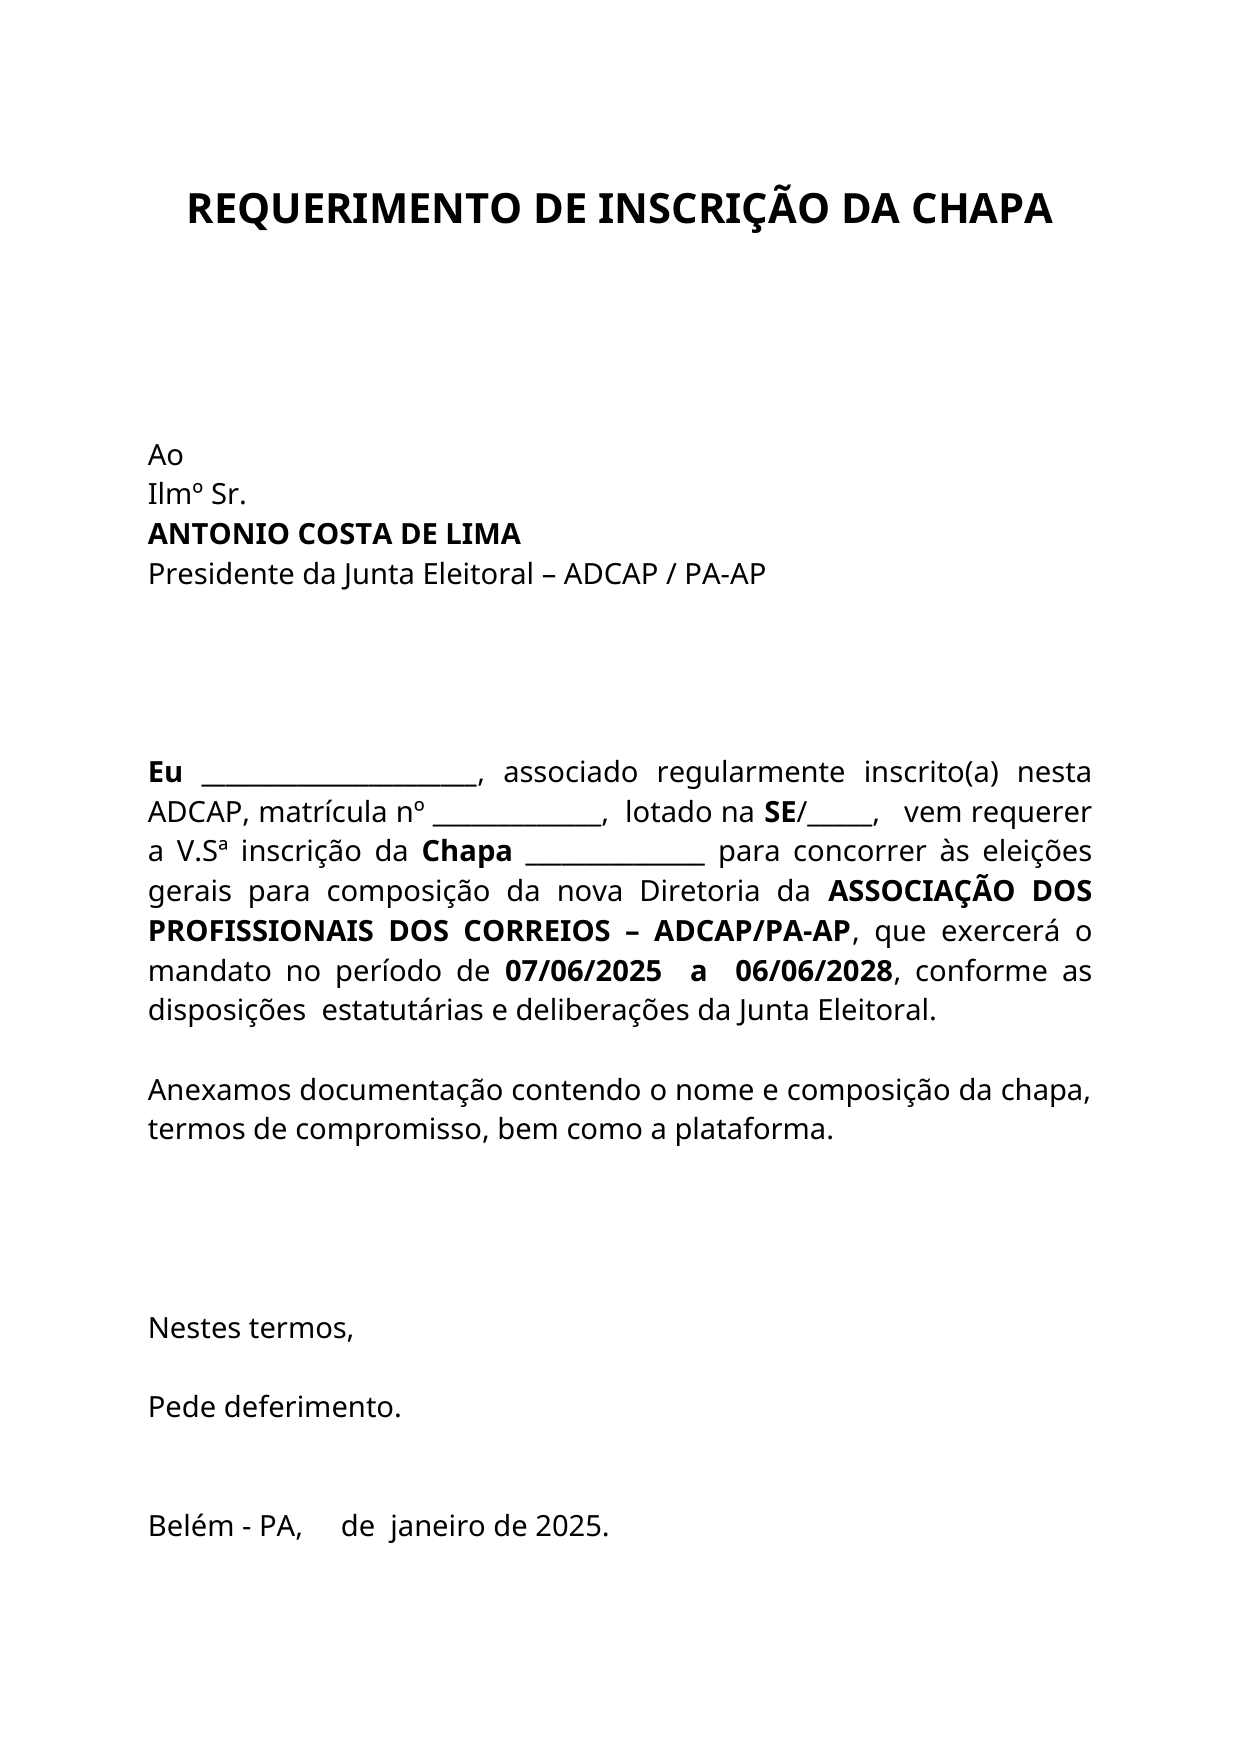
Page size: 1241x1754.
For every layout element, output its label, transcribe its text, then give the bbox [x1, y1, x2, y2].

text Belém - PA, de janeiro de 2025. [148, 1505, 1092, 1545]
text Ilmº Sr. [148, 473, 1092, 513]
text Eu _______________________, associado regularmente inscrito(a) nesta ADCAP, matrícula nº _____________, lotado na SE/_____, vem requerer a V.Sª inscrição da Chapa _______________ para concorrer às eleições gerais para composição da nova Diretoria da ASSOCIAÇÃO DOS PROFISSIONAIS DOS CORREIOS – ADCAP/PA-AP, que exercerá o mandato no período de 07/06/2025 a 06/06/2028, conforme as disposições estatutárias e deliberações da Junta Eleitoral. [148, 751, 1092, 1029]
text Presidente da Junta Eleitoral – ADCAP / PA-AP [148, 553, 1092, 593]
text Pede deferimento. [148, 1386, 1092, 1426]
text Anexamos documentação contendo o nome e composição da chapa, termos de compromisso, bem como a plataforma. [148, 1069, 1092, 1148]
text Nestes termos, [148, 1307, 1092, 1347]
text Ao [148, 434, 1092, 473]
text ANTONIO COSTA DE LIMA [148, 513, 1092, 553]
subtitle REQUERIMENTO DE INSCRIÇÃO DA CHAPA [148, 179, 1092, 235]
